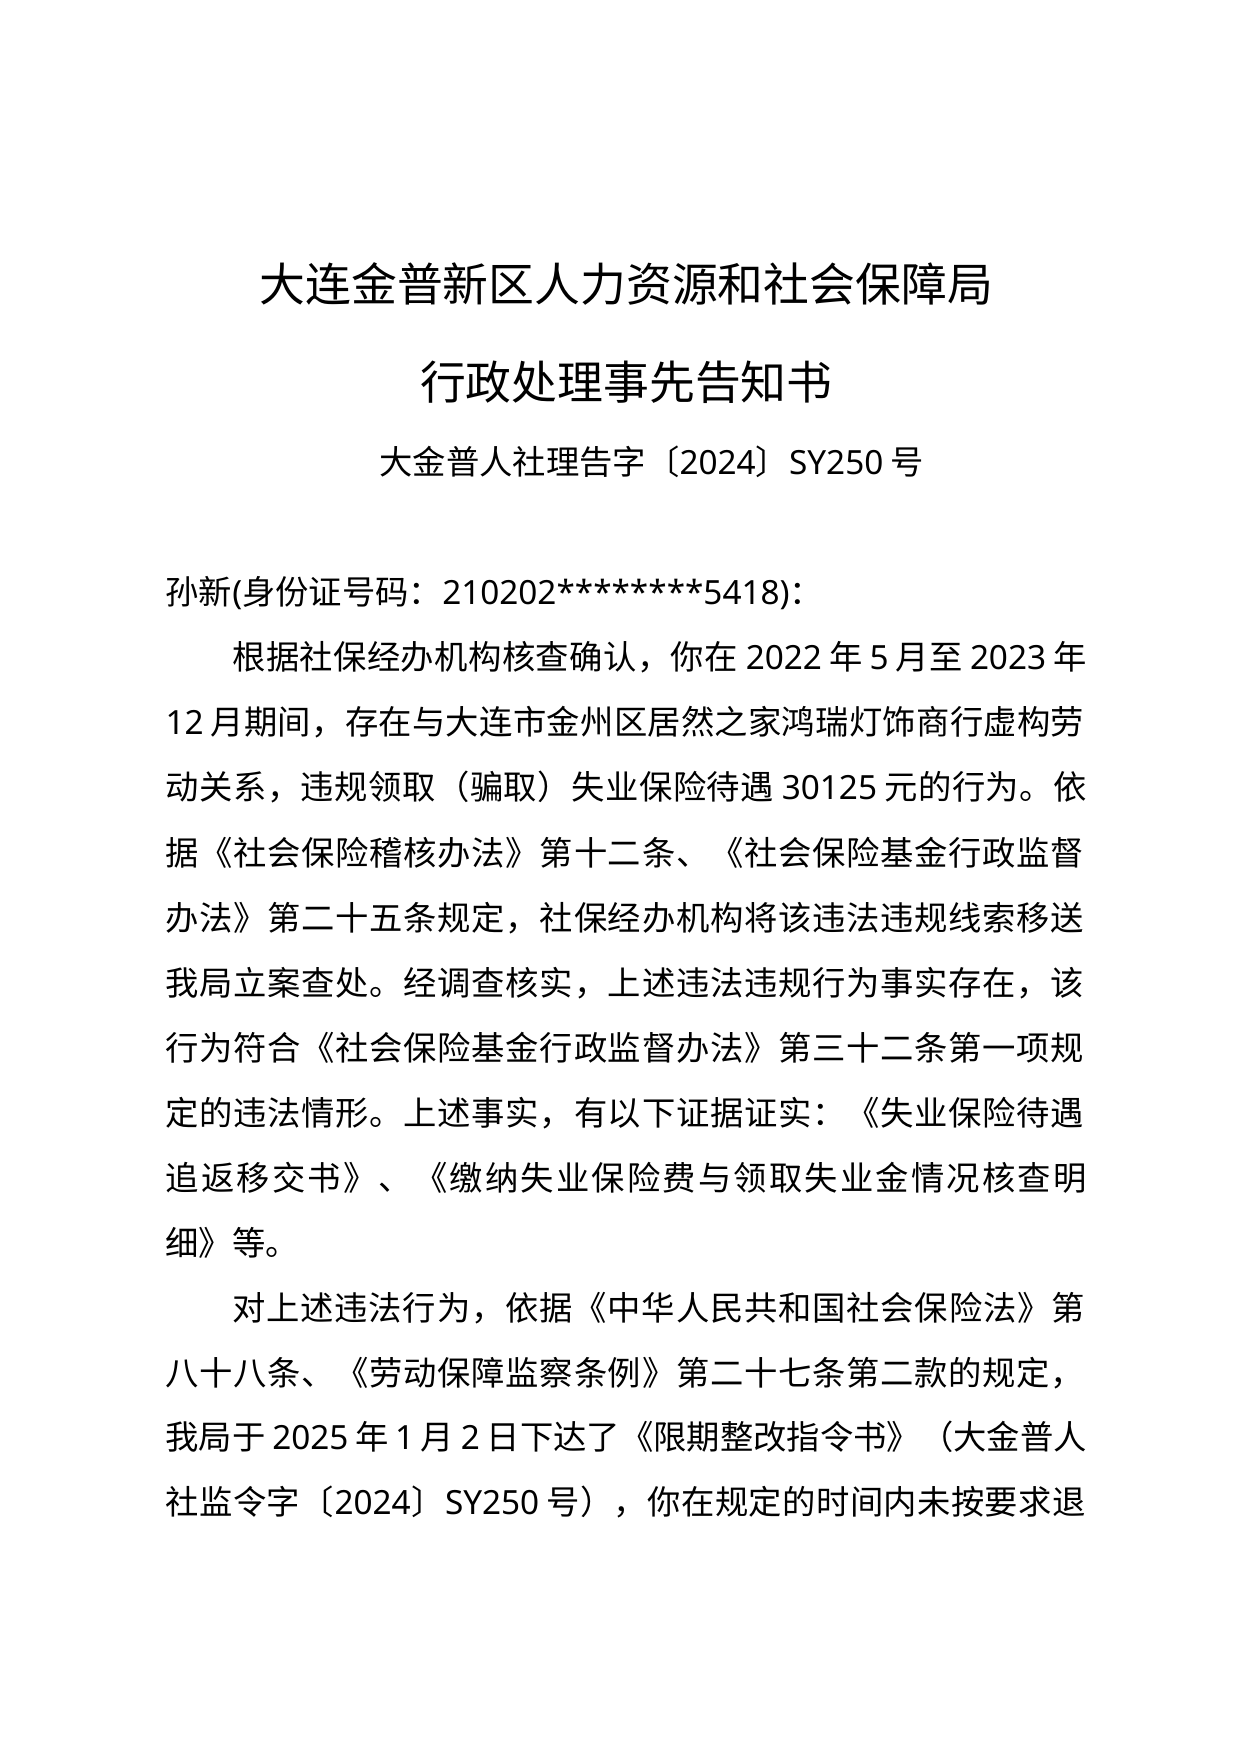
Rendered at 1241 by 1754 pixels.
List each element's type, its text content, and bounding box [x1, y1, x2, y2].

text 孙新(身份证号码：210202********5418)： [165, 558, 1087, 623]
text 根据社保经办机构核查确认，你在2022年5月至2023年12月期间，存在与大连市金州区居然之家鸿瑞灯饰商行虚构劳动关系，违规领取（骗取）失业保险待遇30125元的行为。依据《社会保险稽核办法》第十二条、《社会保险基金行政监督办法》第二十五条规定，社保经办机构将该违法违规线索移送我局立案查处。经调查核实，上述违法违规行为事实存在，该行为符合《社会保险基金行政监督办法》第三十二条第一项规定的违法情形。上述事实，有以下证据证实：《失业保险待遇追返移交书》、《缴纳失业保险费与领取失业金情况核查明细》等。 [165, 623, 1087, 1273]
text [165, 1273, 1087, 1533]
text 行政处理事先告知书 [165, 330, 1087, 428]
text 大连金普新区人力资源和社会保障局 [165, 233, 1087, 330]
text 大金普人社理告字〔2024〕SY250号 [165, 428, 1087, 493]
